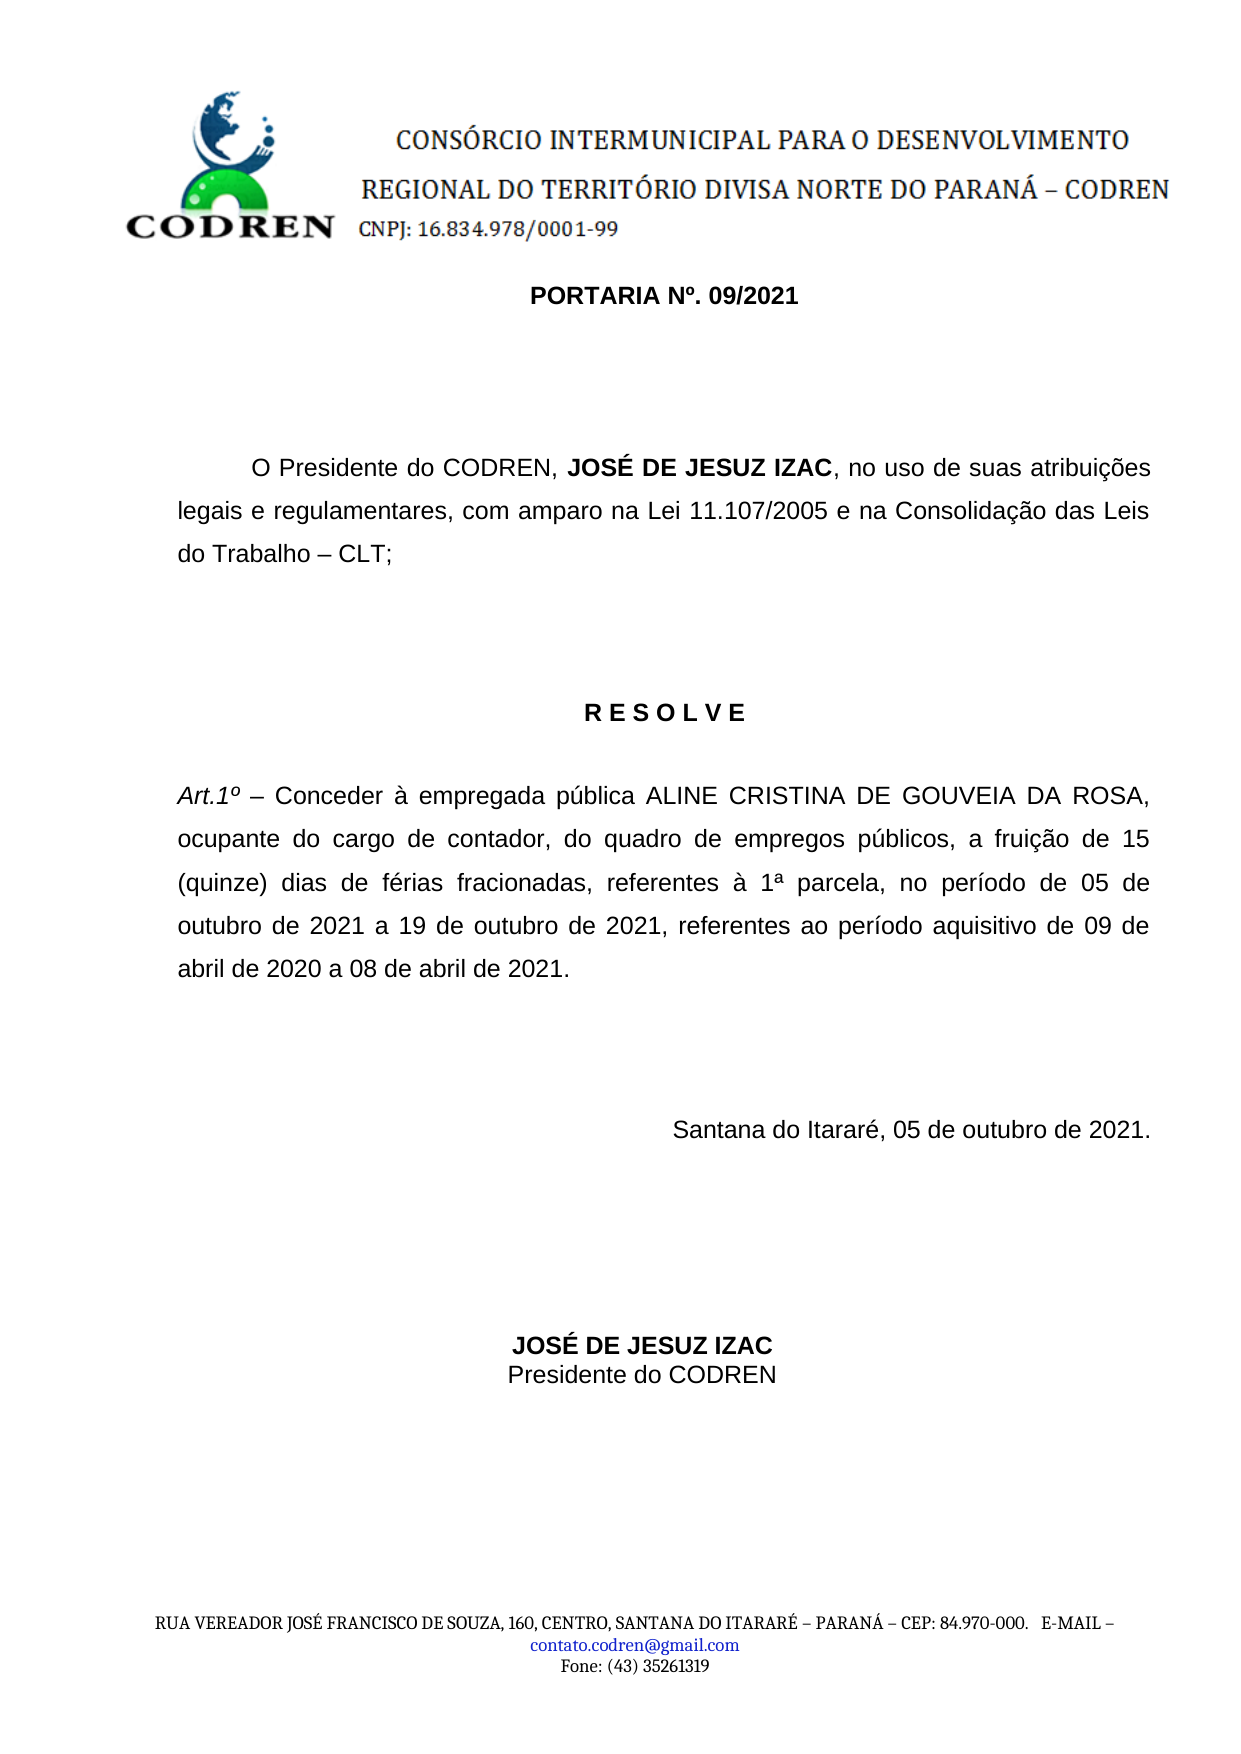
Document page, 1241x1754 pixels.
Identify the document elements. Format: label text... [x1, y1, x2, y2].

text R E S O L V E [177, 697, 1152, 726]
text JOSÉ DE JESUZ IZAC [133, 1331, 1152, 1360]
text Presidente do CODREN [133, 1360, 1152, 1388]
text Santana do Itararé, 05 de outubro de 2021. [177, 1115, 1152, 1144]
text O Presidente do CODREN, JOSÉ DE JESUZ IZAC, no uso de suas atribuições legais e regulamentares, com amparo na Lei 11.107/2005 e na Consolidação das Leis do Trabalho – CLT; [177, 453, 1152, 568]
picture [118, 73, 1186, 251]
text Art.1º – Conceder à empregada pública ALINE CRISTINA DE GOUVEIA DA ROSA, ocupante do cargo de contador, do quadro de empregos públicos, a fruição de 15 (quinze) dias de férias fracionadas, referentes à 1ª parcela, no período de 05 de outubro de 2021 a 19 de outubro de 2021, referentes ao período aquisitivo de 09 de abril de 2020 a 08 de abril de 2021. [177, 781, 1152, 983]
text PORTARIA Nº. 09/2021 [177, 281, 1152, 309]
